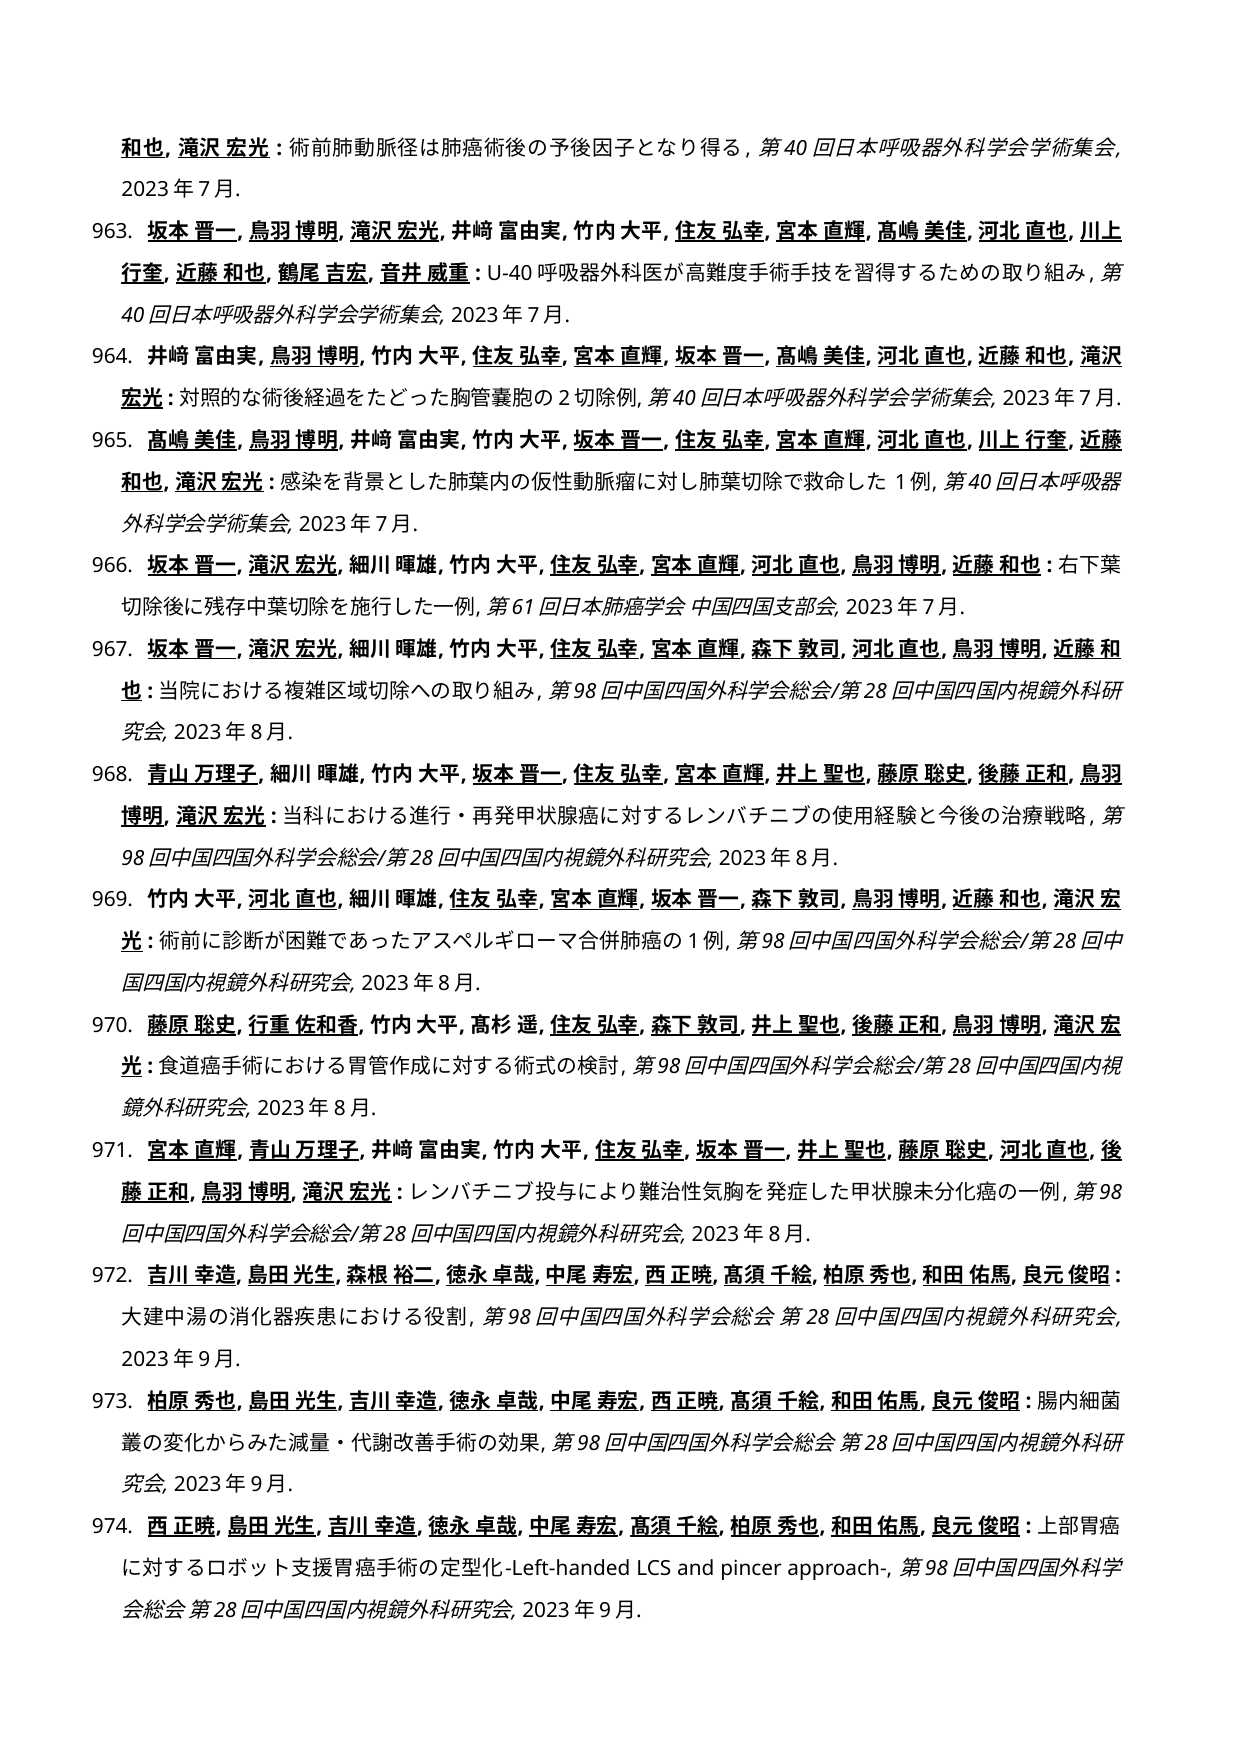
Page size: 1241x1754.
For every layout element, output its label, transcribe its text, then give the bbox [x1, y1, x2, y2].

list 髙嶋 美佳, 鳥羽 博明, 井﨑 富由実, 竹内 大平, 坂本 晋一, 住友 弘幸, 宮本 直輝, 河北 直也, 川上 行奎, 近藤 和也, 滝沢 宏光 : 感染を背景とした肺葉内の仮性動脈瘤に対し肺葉切除で救命した1例, 第40回日本呼吸器外科学会学術集会, 2023年7月. [92, 417, 1122, 543]
list 坂本 晋一, 滝沢 宏光, 細川 暉雄, 竹内 大平, 住友 弘幸, 宮本 直輝, 河北 直也, 鳥羽 博明, 近藤 和也 : 右下葉切除後に残存中葉切除を施行した一例, 第61回日本肺癌学会 中国四国支部会, 2023年7月. [92, 543, 1122, 626]
list 宮本 直輝, 青山 万理子, 井﨑 富由実, 竹内 大平, 住友 弘幸, 坂本 晋一, 井上 聖也, 藤原 聡史, 河北 直也, 後藤 正和, 鳥羽 博明, 滝沢 宏光 : レンバチニブ投与により難治性気胸を発症した甲状腺未分化癌の一例, 第98回中国四国外科学会総会/第28回中国四国内視鏡外科研究会, 2023年8月. [92, 1128, 1122, 1253]
list 柏原 秀也, 島田 光生, 吉川 幸造, 徳永 卓哉, 中尾 寿宏, 西 正暁, 髙須 千絵, 和田 佑馬, 良元 俊昭 : 腸内細菌叢の変化からみた減量・代謝改善手術の効果, 第98回中国四国外科学会総会 第28回中国四国内視鏡外科研究会, 2023年9月. [92, 1378, 1122, 1503]
list 吉川 幸造, 島田 光生, 森根 裕二, 徳永 卓哉, 中尾 寿宏, 西 正暁, 髙須 千絵, 柏原 秀也, 和田 佑馬, 良元 俊昭 : 大建中湯の消化器疾患における役割, 第98回中国四国外科学会総会 第28回中国四国内視鏡外科研究会, 2023年9月. [92, 1253, 1122, 1378]
list 藤原 聡史, 行重 佐和香, 竹内 大平, 髙杉 遥, 住友 弘幸, 森下 敦司, 井上 聖也, 後藤 正和, 鳥羽 博明, 滝沢 宏光 : 食道癌手術における胃管作成に対する術式の検討, 第98回中国四国外科学会総会/第28回中国四国内視鏡外科研究会, 2023年8月. [92, 1002, 1122, 1128]
list 青山 万理子, 細川 暉雄, 竹内 大平, 坂本 晋一, 住友 弘幸, 宮本 直輝, 井上 聖也, 藤原 聡史, 後藤 正和, 鳥羽 博明, 滝沢 宏光 : 当科における進行・再発甲状腺癌に対するレンバチニブの使用経験と今後の治療戦略, 第98回中国四国外科学会総会/第28回中国四国内視鏡外科研究会, 2023年8月. [92, 752, 1122, 877]
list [92, 125, 1122, 209]
list 坂本 晋一, 滝沢 宏光, 細川 暉雄, 竹内 大平, 住友 弘幸, 宮本 直輝, 森下 敦司, 河北 直也, 鳥羽 博明, 近藤 和也 : 当院における複雑区域切除への取り組み, 第98回中国四国外科学会総会/第28回中国四国内視鏡外科研究会, 2023年8月. [92, 626, 1122, 752]
list 井﨑 富由実, 鳥羽 博明, 竹内 大平, 住友 弘幸, 宮本 直輝, 坂本 晋一, 髙嶋 美佳, 河北 直也, 近藤 和也, 滝沢 宏光 : 対照的な術後経過をたどった胸管嚢胞の2切除例, 第40回日本呼吸器外科学会学術集会, 2023年7月. [92, 334, 1122, 417]
list 西 正暁, 島田 光生, 吉川 幸造, 徳永 卓哉, 中尾 寿宏, 髙須 千絵, 柏原 秀也, 和田 佑馬, 良元 俊昭 : 上部胃癌に対するロボット支援胃癌手術の定型化-Left-handed LCS and pincer approach-, 第98回中国四国外科学会総会 第28回中国四国内視鏡外科研究会, 2023年9月. [92, 1503, 1122, 1629]
list 竹内 大平, 河北 直也, 細川 暉雄, 住友 弘幸, 宮本 直輝, 坂本 晋一, 森下 敦司, 鳥羽 博明, 近藤 和也, 滝沢 宏光 : 術前に診断が困難であったアスペルギローマ合併肺癌の1例, 第98回中国四国外科学会総会/第28回中国四国内視鏡外科研究会, 2023年8月. [92, 877, 1122, 1002]
list 坂本 晋一, 鳥羽 博明, 滝沢 宏光, 井﨑 富由実, 竹内 大平, 住友 弘幸, 宮本 直輝, 髙嶋 美佳, 河北 直也, 川上 行奎, 近藤 和也, 鶴尾 吉宏, 音井 威重 : U-40呼吸器外科医が高難度手術手技を習得するための取り組み, 第40回日本呼吸器外科学会学術集会, 2023年7月. [92, 209, 1122, 334]
